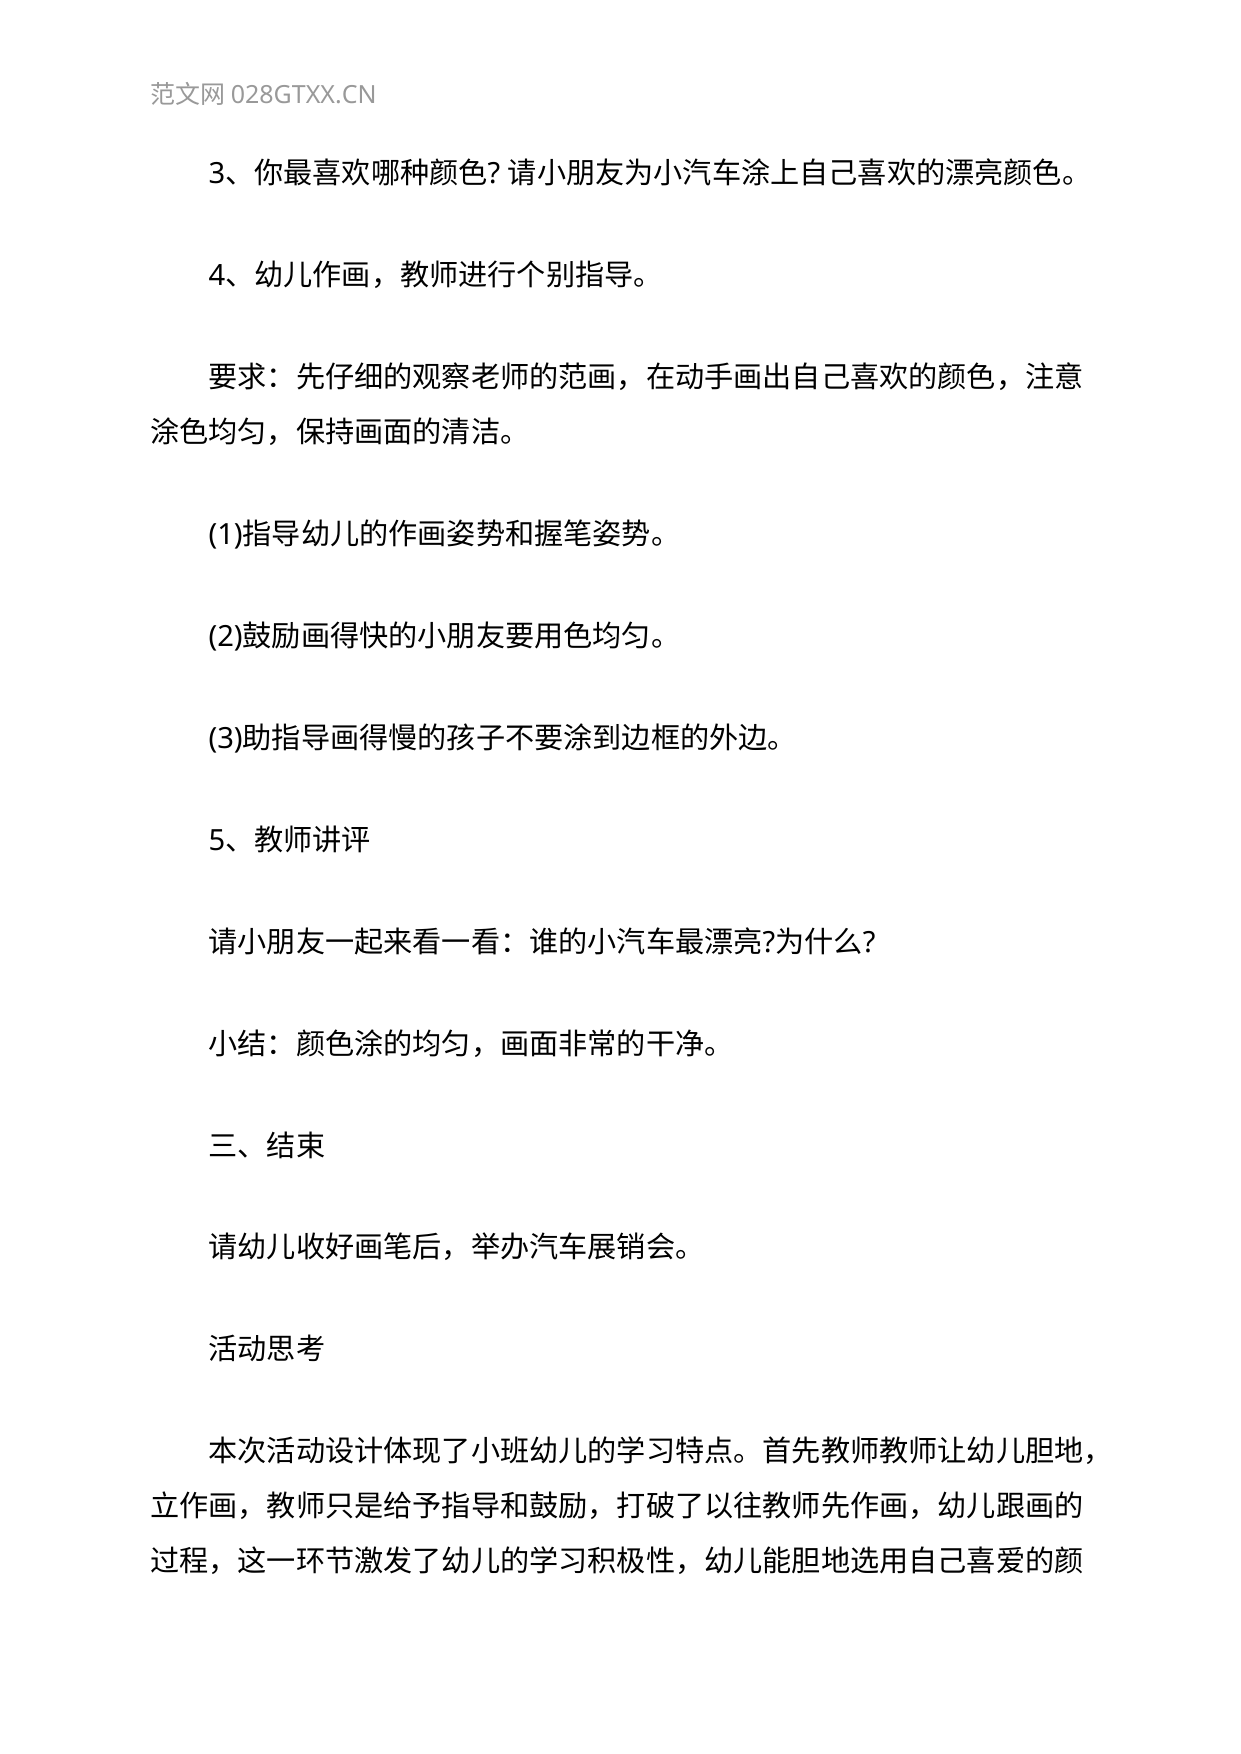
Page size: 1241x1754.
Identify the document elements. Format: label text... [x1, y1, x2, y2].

text 4、幼儿作画，教师进行个别指导。 [150, 252, 1090, 294]
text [150, 1428, 1090, 1580]
text (3)助指导画得慢的孩子不要涂到边框的外边。 [150, 714, 1090, 757]
text 3、你最喜欢哪种颜色? 请小朋友为小汽车涂上自己喜欢的漂亮颜色。 [150, 150, 1090, 192]
text 活动思考 [150, 1326, 1090, 1368]
text 三、结束 [150, 1122, 1090, 1164]
text 请小朋友一起来看一看：谁的小汽车最漂亮?为什么? [150, 918, 1090, 961]
text 小结：颜色涂的均匀，画面非常的干净。 [150, 1021, 1090, 1063]
text 要求：先仔细的观察老师的范画，在动手画出自己喜欢的颜色，注意涂色均匀，保持画面的清洁。 [150, 354, 1090, 451]
text 5、教师讲评 [150, 817, 1090, 859]
text (1)指导幼儿的作画姿势和握笔姿势。 [150, 511, 1090, 553]
text (2)鼓励画得快的小朋友要用色均匀。 [150, 613, 1090, 655]
text 请幼儿收好画笔后，举办汽车展销会。 [150, 1224, 1090, 1266]
